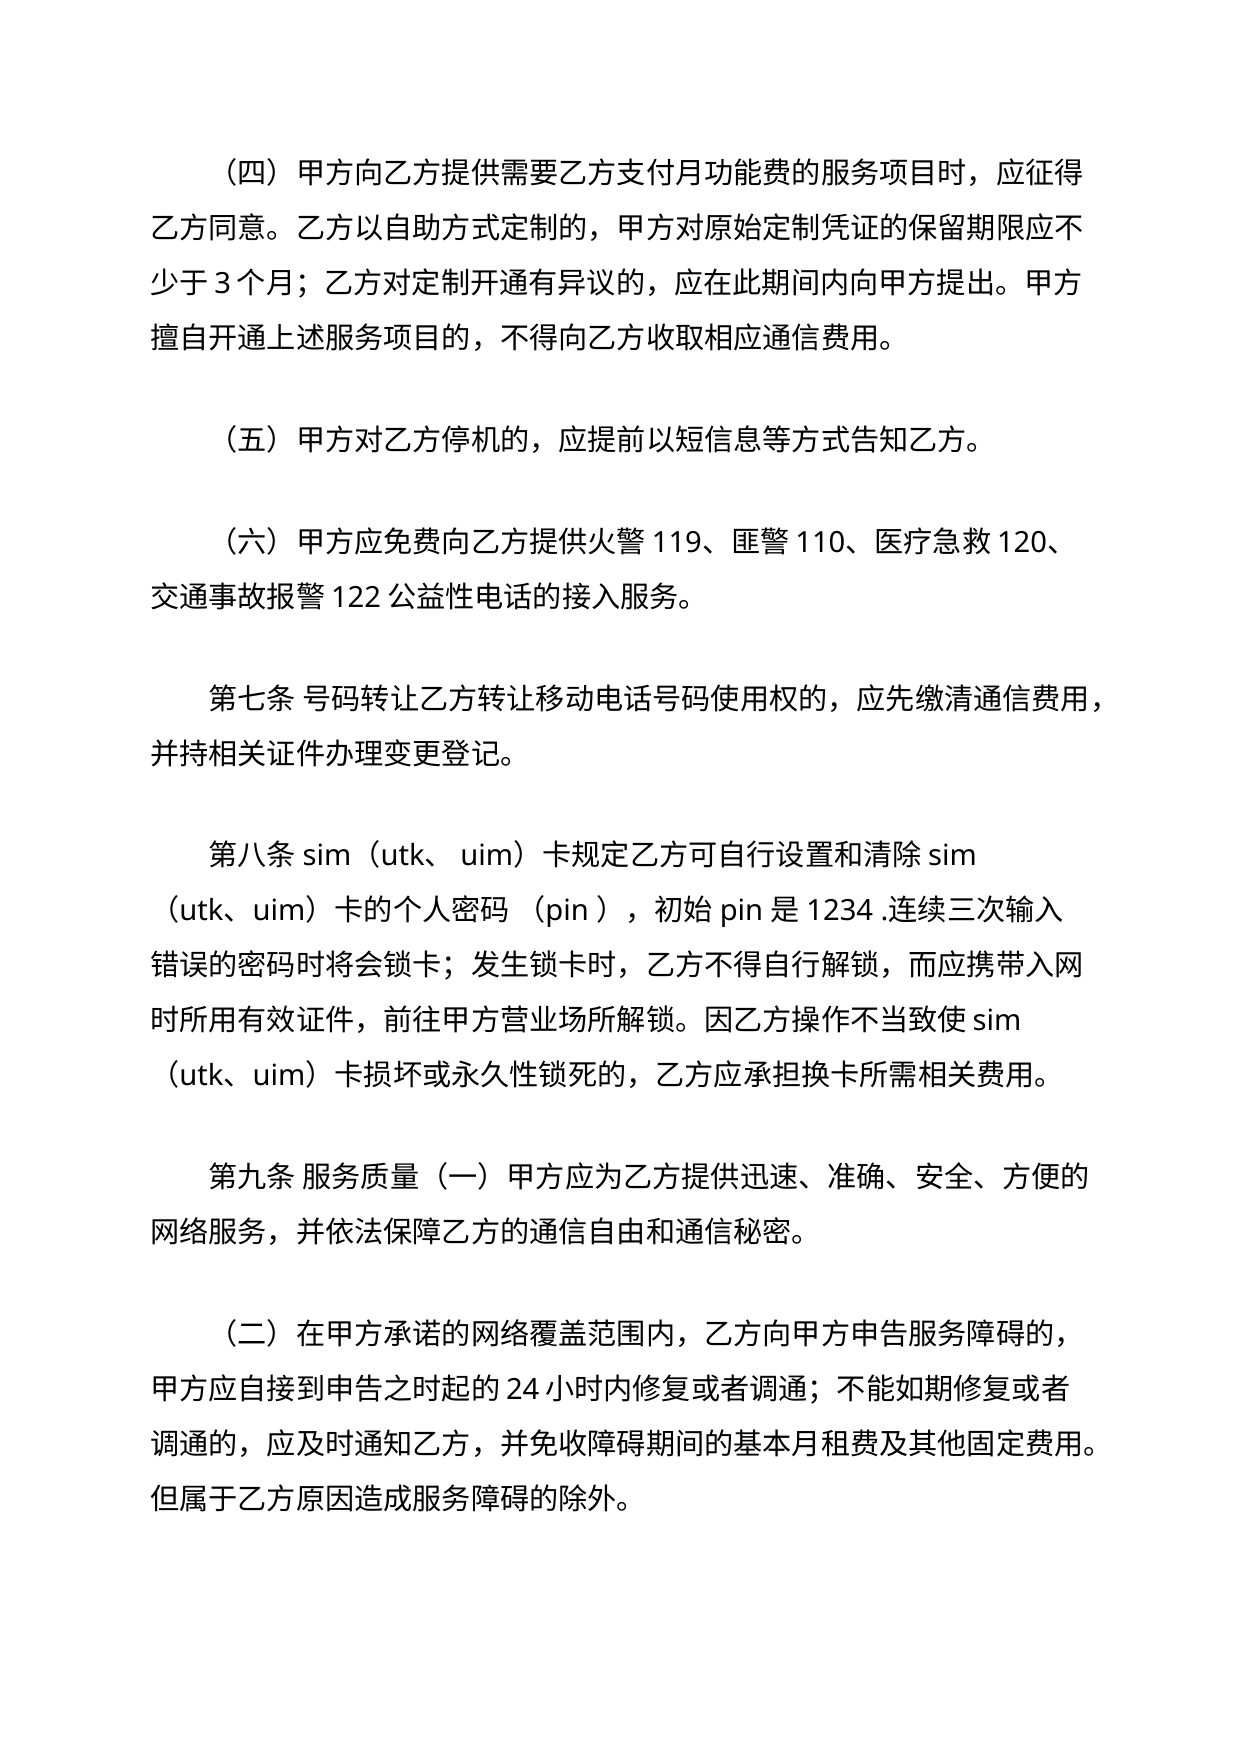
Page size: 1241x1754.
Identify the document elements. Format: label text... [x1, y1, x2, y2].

text 第八条 sim（utk、 uim）卡规定乙方可自行设置和清除 sim （utk、uim）卡的个人密码 （pin ），初始 pin 是 1234 .连续三次输入错误的密码时将会锁卡；发生锁卡时，乙方不得自行解锁，而应携带入网时所用有效证件，前往甲方营业场所解锁。因乙方操作不当致使sim （utk、uim）卡损坏或永久性锁死的，乙方应承担换卡所需相关费用。 [150, 832, 1090, 1094]
text 第七条 号码转让乙方转让移动电话号码使用权的，应先缴清通信费用，并持相关证件办理变更登记。 [150, 675, 1090, 772]
text 第九条 服务质量（一）甲方应为乙方提供迅速、准确、安全、方便的网络服务，并依法保障乙方的通信自由和通信秘密。 [150, 1154, 1090, 1251]
text （五）甲方对乙方停机的，应提前以短信息等方式告知乙方。 [150, 417, 1090, 459]
text （四）甲方向乙方提供需要乙方支付月功能费的服务项目时，应征得乙方同意。乙方以自助方式定制的，甲方对原始定制凭证的保留期限应不少于3个月；乙方对定制开通有异议的，应在此期间内向甲方提出。甲方擅自开通上述服务项目的，不得向乙方收取相应通信费用。 [150, 150, 1090, 357]
text （二）在甲方承诺的网络覆盖范围内，乙方向甲方申告服务障碍的，甲方应自接到申告之时起的24小时内修复或者调通；不能如期修复或者调通的，应及时通知乙方，并免收障碍期间的基本月租费及其他固定费用。但属于乙方原因造成服务障碍的除外。 [150, 1311, 1090, 1518]
text （六）甲方应免费向乙方提供火警119、匪警110、医疗急救120、交通事故报警122公益性电话的接入服务。 [150, 518, 1090, 616]
